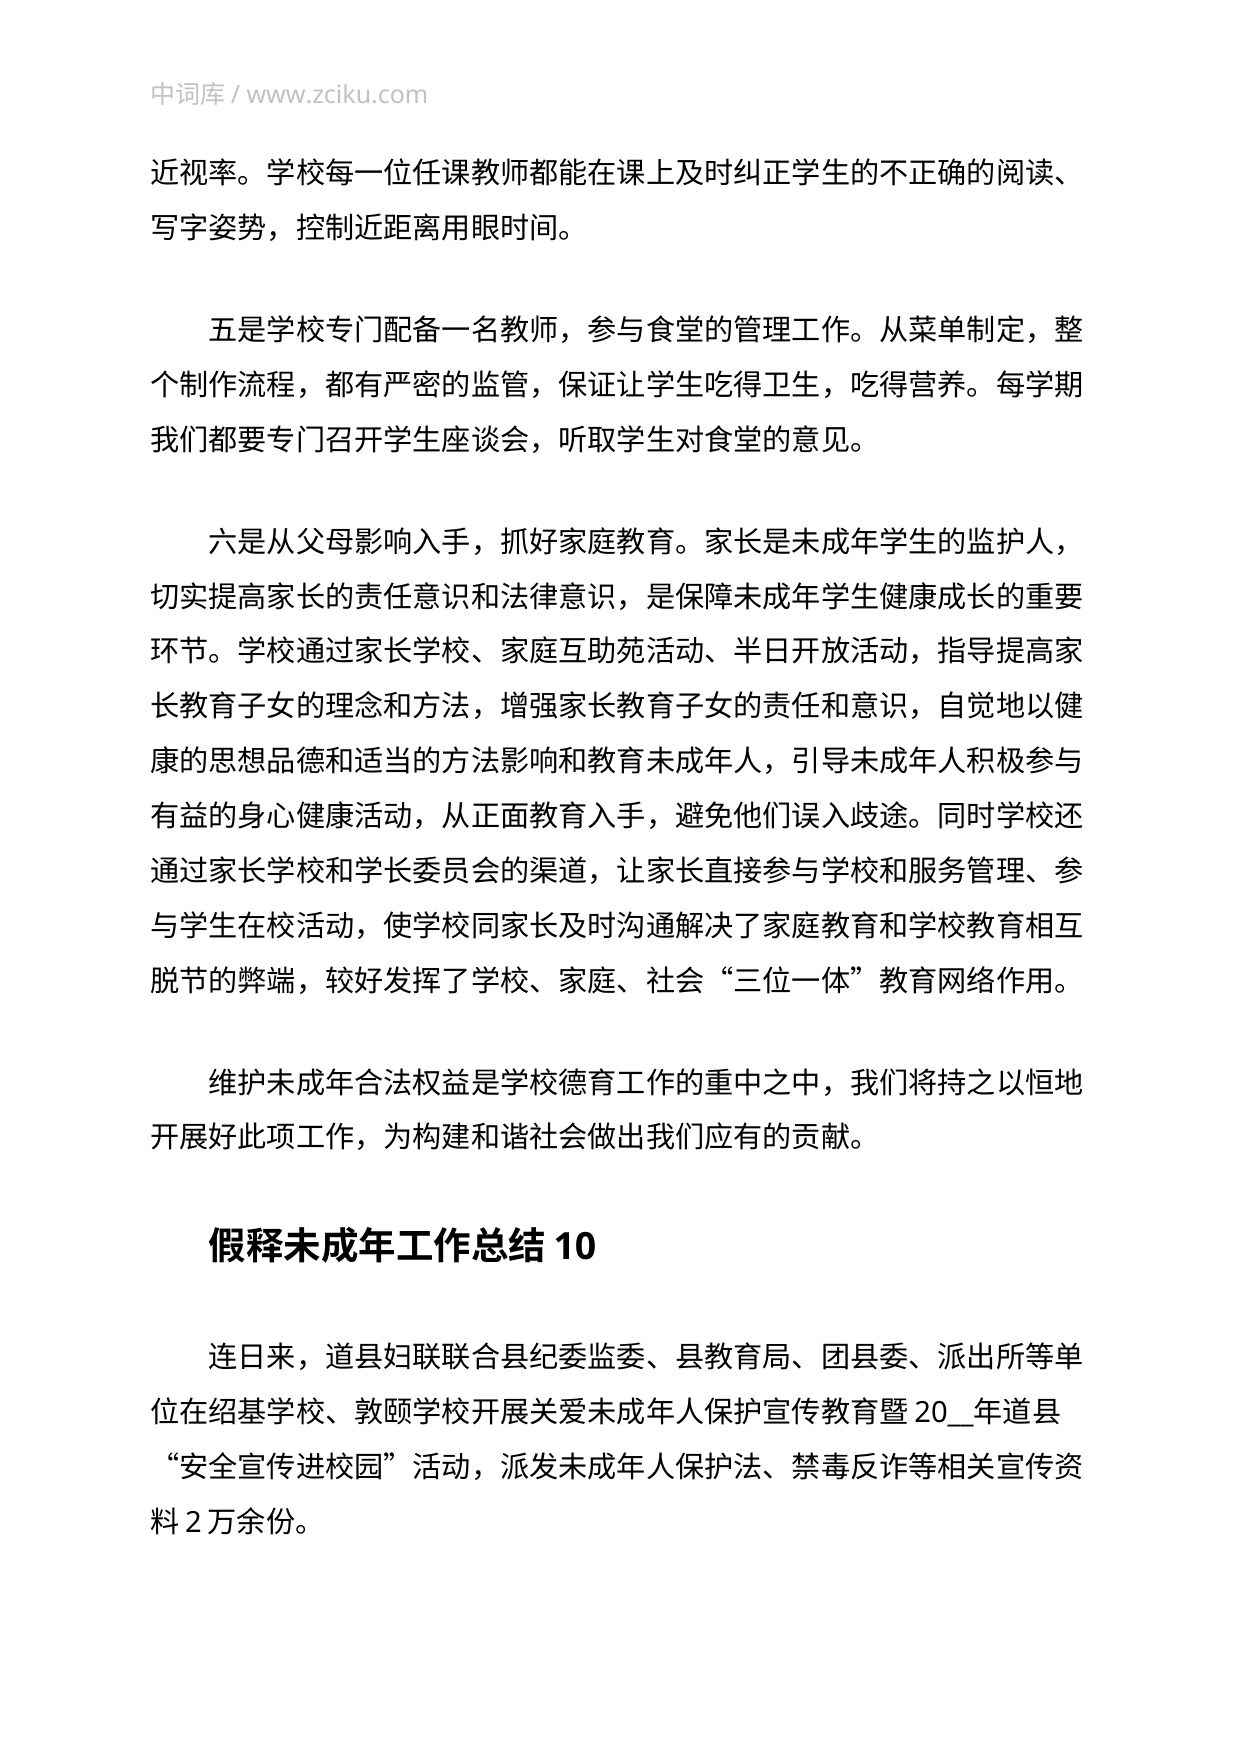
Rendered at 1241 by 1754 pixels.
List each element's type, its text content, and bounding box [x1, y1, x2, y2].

text 维护未成年合法权益是学校德育工作的重中之中，我们将持之以恒地开展好此项工作，为构建和谐社会做出我们应有的贡献。 [150, 1059, 1090, 1156]
text 假释未成年工作总结10 [150, 1216, 1090, 1270]
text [150, 150, 1090, 247]
text 五是学校专门配备一名教师，参与食堂的管理工作。从菜单制定，整个制作流程，都有严密的监管，保证让学生吃得卫生，吃得营养。每学期我们都要专门召开学生座谈会，听取学生对食堂的意见。 [150, 307, 1090, 459]
text 六是从父母影响入手，抓好家庭教育。家长是未成年学生的监护人，切实提高家长的责任意识和法律意识，是保障未成年学生健康成长的重要环节。学校通过家长学校、家庭互助苑活动、半日开放活动，指导提高家长教育子女的理念和方法，增强家长教育子女的责任和意识，自觉地以健康的思想品德和适当的方法影响和教育未成年人，引导未成年人积极参与有益的身心健康活动，从正面教育入手，避免他们误入歧途。同时学校还通过家长学校和学长委员会的渠道，让家长直接参与学校和服务管理、参与学生在校活动，使学校同家长及时沟通解决了家庭教育和学校教育相互脱节的弊端，较好发挥了学校、家庭、社会“三位一体”教育网络作用。 [150, 518, 1090, 1000]
text 连日来，道县妇联联合县纪委监委、县教育局、团县委、派出所等单位在绍基学校、敦颐学校开展关爱未成年人保护宣传教育暨20__年道县“安全宣传进校园”活动，派发未成年人保护法、禁毒反诈等相关宣传资料2万余份。 [150, 1333, 1090, 1541]
